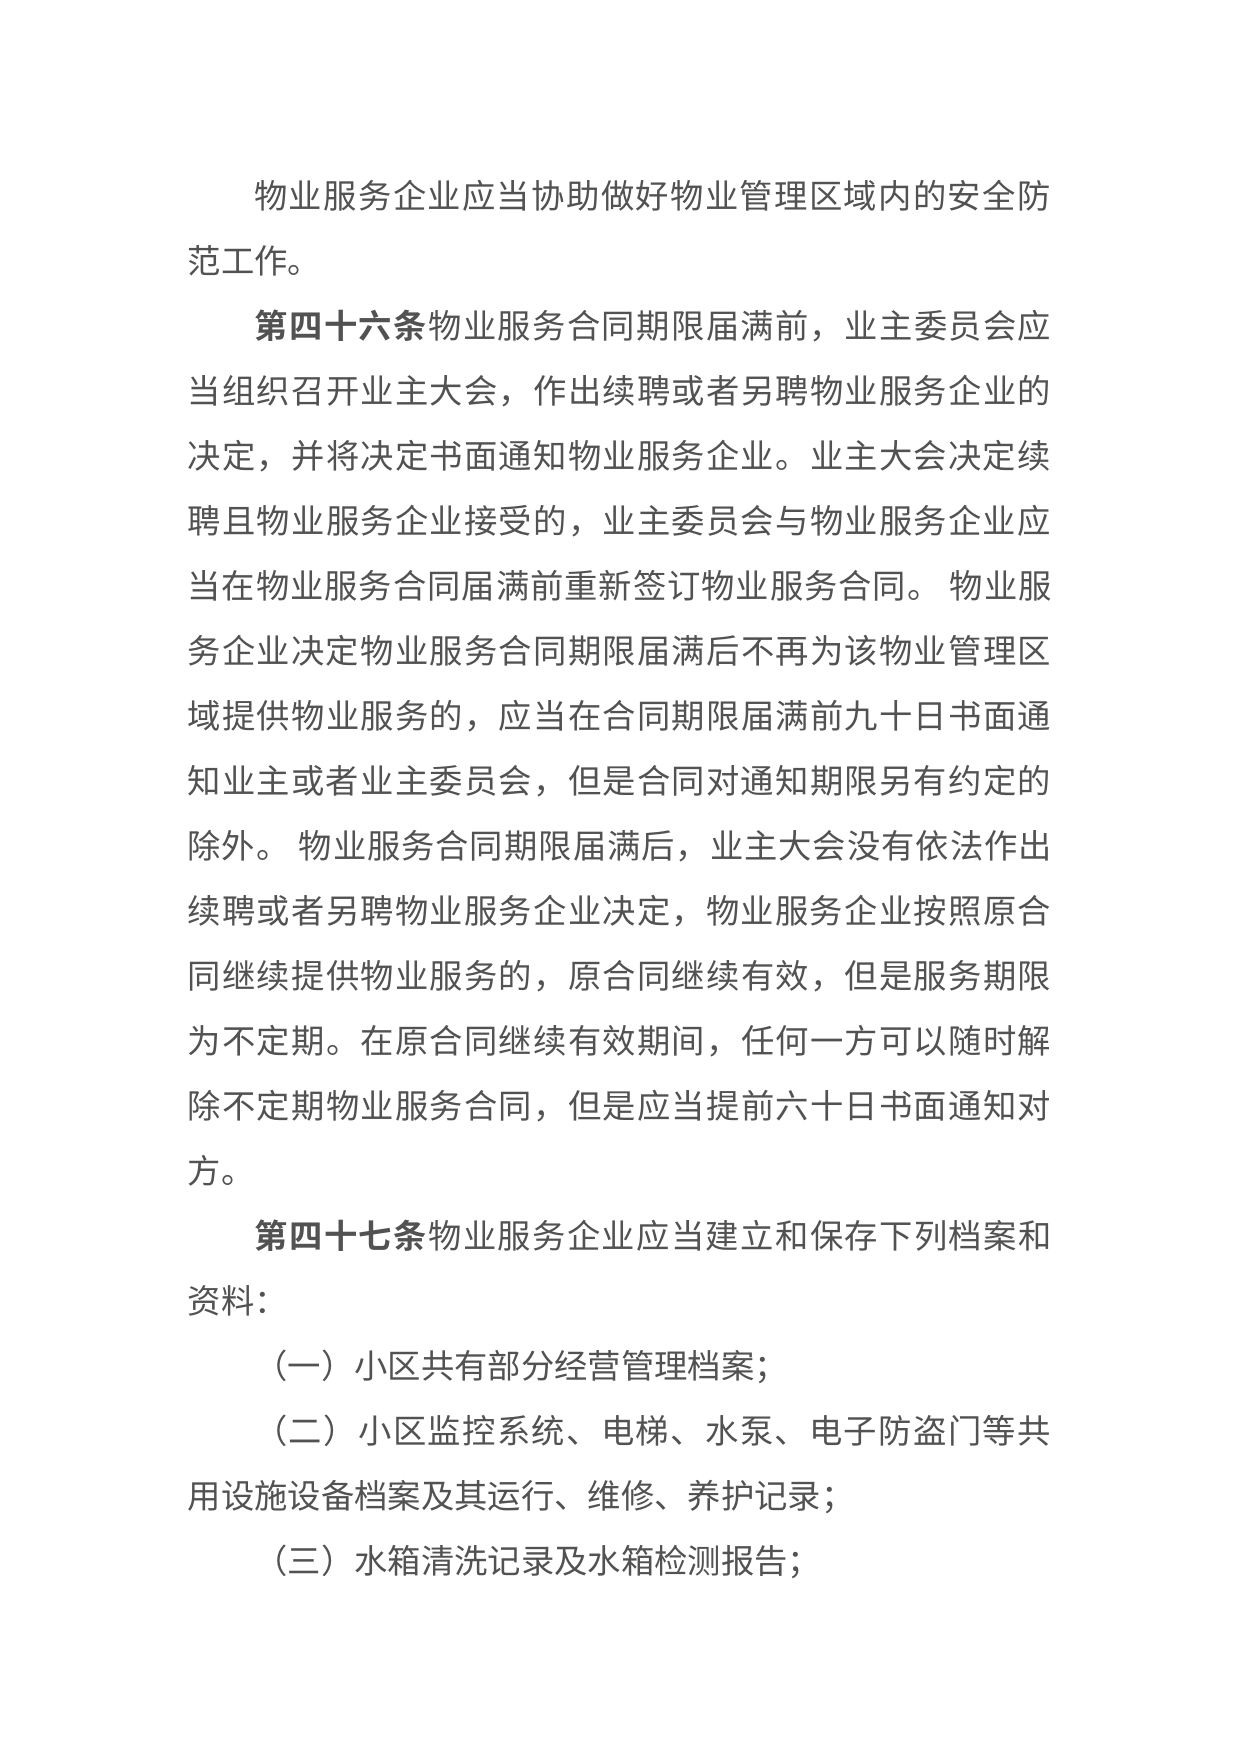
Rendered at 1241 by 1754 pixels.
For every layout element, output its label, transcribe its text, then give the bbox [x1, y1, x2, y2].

list 物业服务企业应当协助做好物业管理区域内的安全防范工作。 [187, 162, 1053, 292]
list （三）水箱清洗记录及水箱检测报告； [187, 1527, 1053, 1592]
list （二）小区监控系统、电梯、水泵、电子防盗门等共用设施设备档案及其运行、维修、养护记录； [187, 1397, 1053, 1527]
list 第四十七条物业服务企业应当建立和保存下列档案和资料： [187, 1202, 1053, 1332]
list （一）小区共有部分经营管理档案； [187, 1332, 1053, 1397]
list 第四十六条物业服务合同期限届满前，业主委员会应当组织召开业主大会，作出续聘或者另聘物业服务企业的决定，并将决定书面通知物业服务企业。业主大会决定续聘且物业服务企业接受的，业主委员会与物业服务企业应当在物业服务合同届满前重新签订物业服务合同。 物业服务企业决定物业服务合同期限届满后不再为该物业管理区域提供物业服务的，应当在合同期限届满前九十日书面通知业主或者业主委员会，但是合同对通知期限另有约定的除外。 物业服务合同期限届满后，业主大会没有依法作出续聘或者另聘物业服务企业决定，物业服务企业按照原合同继续提供物业服务的，原合同继续有效，但是服务期限为不定期。在原合同继续有效期间，任何一方可以随时解除不定期物业服务合同，但是应当提前六十日书面通知对方。 [187, 292, 1053, 1202]
